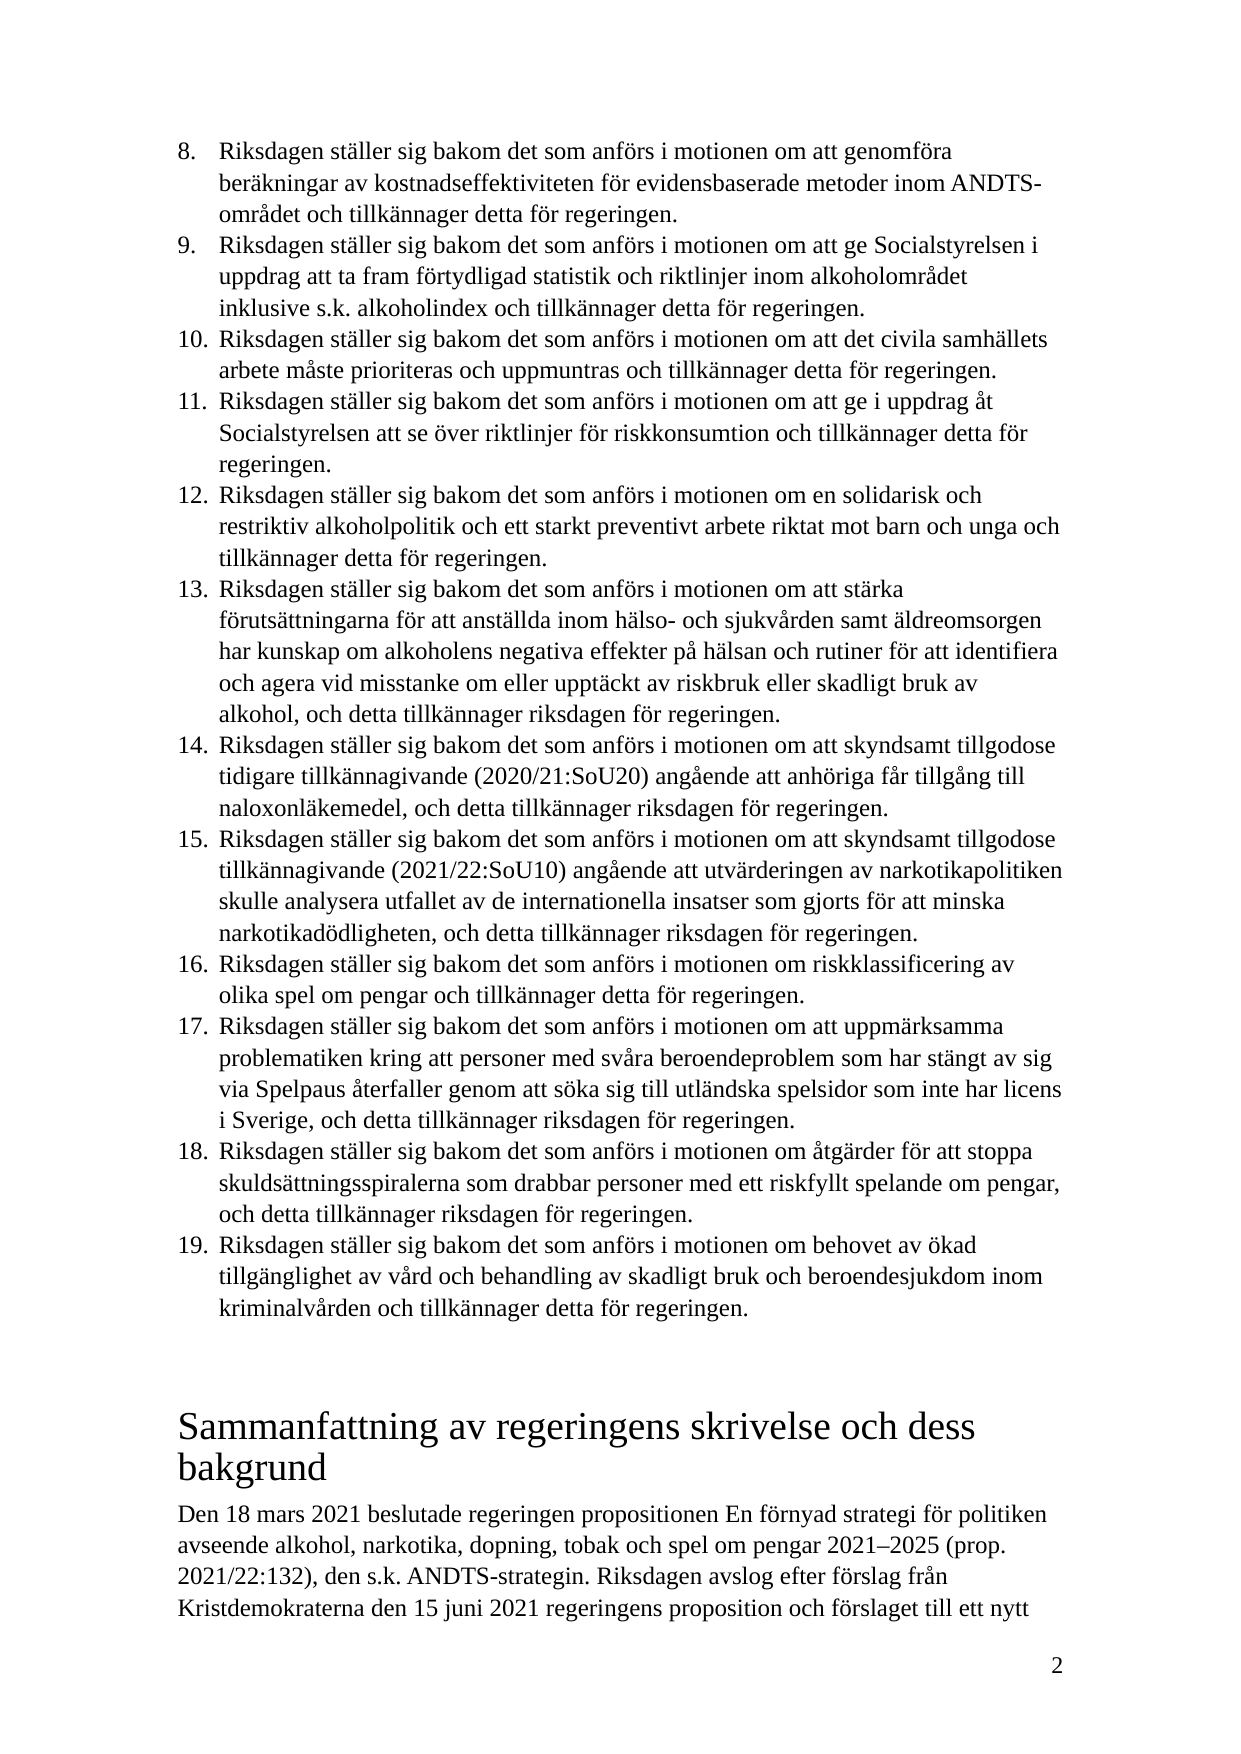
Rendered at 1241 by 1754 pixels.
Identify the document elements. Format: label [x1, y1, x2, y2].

text [177, 1496, 1063, 1621]
